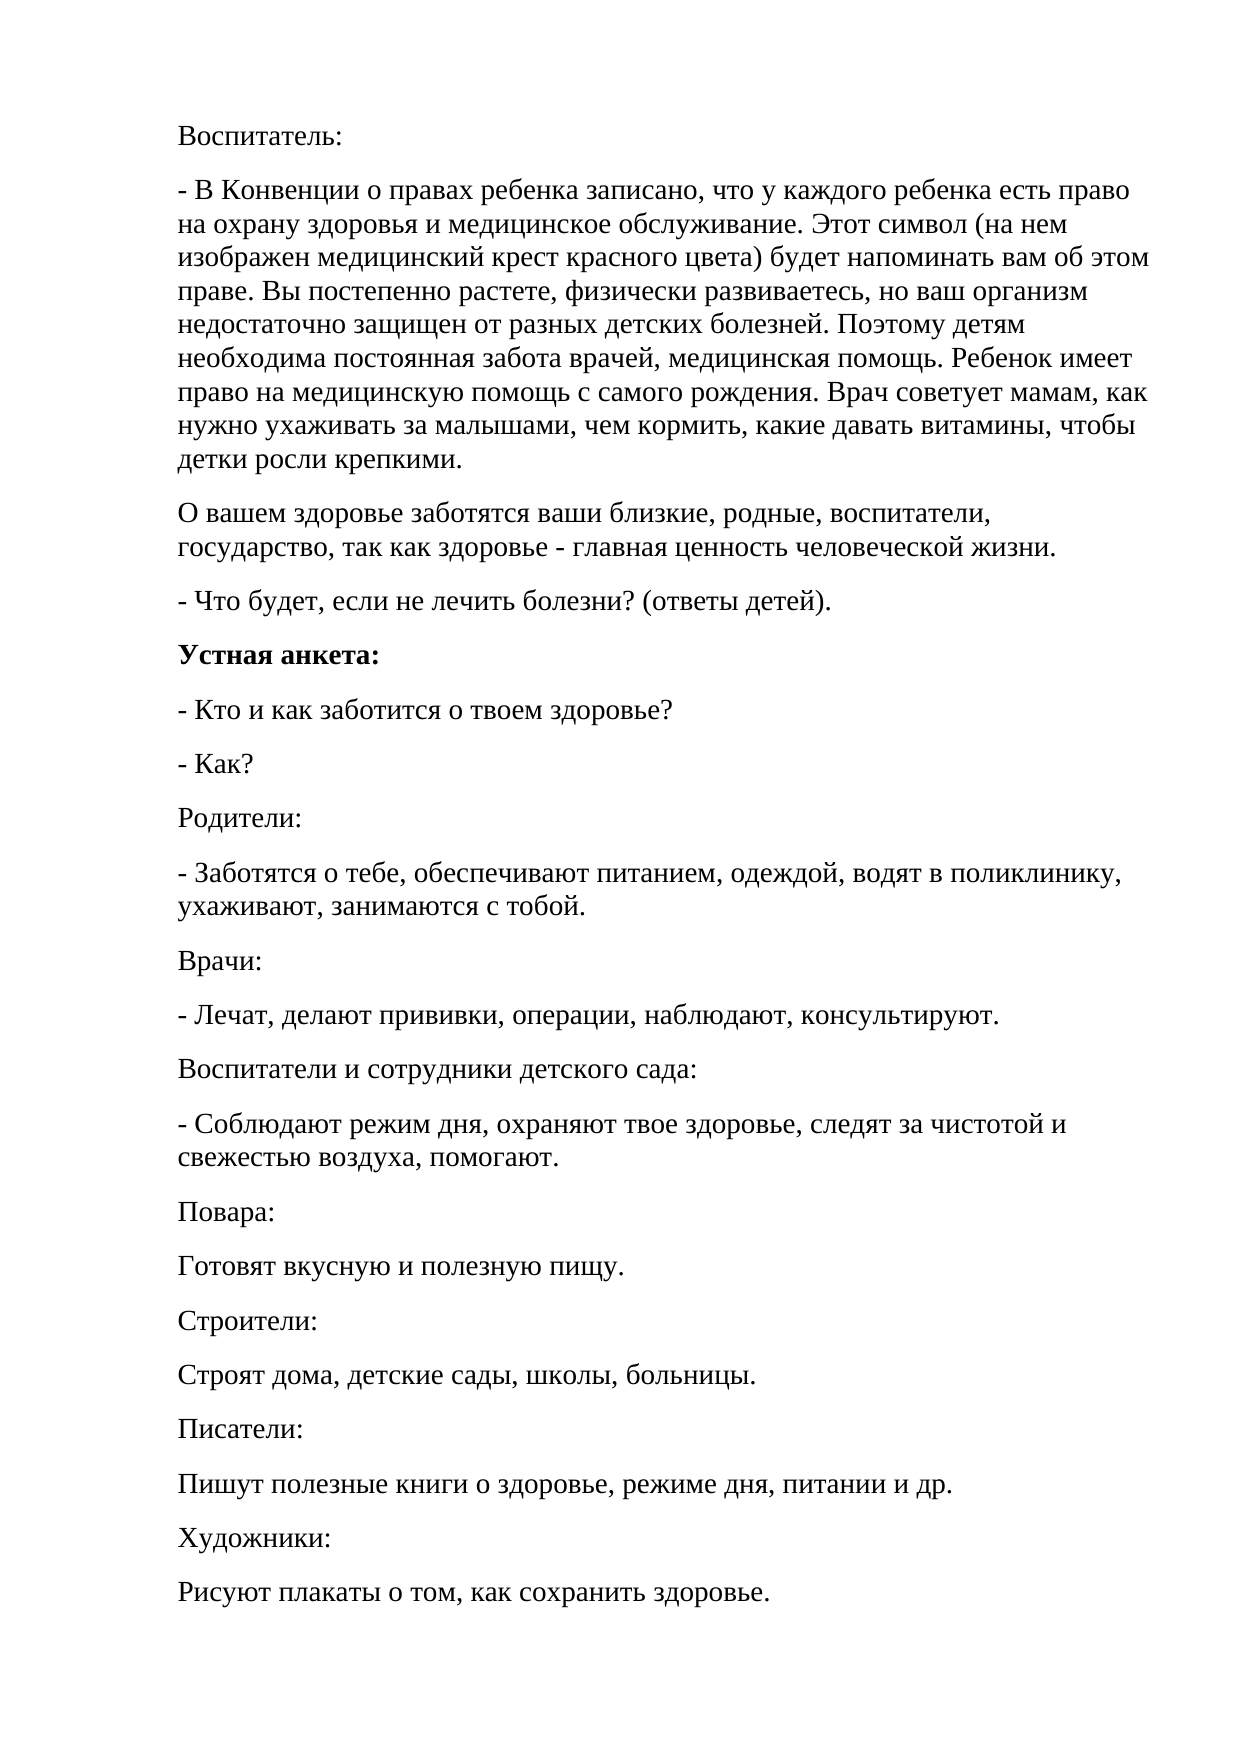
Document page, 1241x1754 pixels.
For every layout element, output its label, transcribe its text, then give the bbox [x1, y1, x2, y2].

text Воспитатель: [177, 118, 1152, 152]
text Строят дома, детские сады, школы, больницы. [177, 1357, 1152, 1391]
text - Соблюдают режим дня, охраняют твое здоровье, следят за чистотой и свежестью воздуха, помогают. [177, 1106, 1152, 1173]
text - Что будет, если не лечить болезни? (ответы детей). [177, 583, 1152, 617]
text Устная анкета: [177, 637, 1152, 671]
text Повара: [177, 1194, 1152, 1227]
text Врачи: [177, 943, 1152, 976]
text Готовят вкусную и полезную пищу. [177, 1248, 1152, 1282]
text Рисуют плакаты о том, как сохранить здоровье. [177, 1574, 1152, 1608]
text - Кто и как заботится о твоем здоровье? [177, 692, 1152, 725]
text Художники: [177, 1520, 1152, 1554]
text О вашем здоровье заботятся ваши близкие, родные, воспитатели, государство, так как здоровье - главная ценность человеческой жизни. [177, 495, 1152, 562]
text - Заботятся о тебе, обеспечивают питанием, одеждой, водят в поликлинику, ухаживают, занимаются с тобой. [177, 855, 1152, 922]
text - Как? [177, 746, 1152, 780]
text Воспитатели и сотрудники детского сада: [177, 1052, 1152, 1085]
text - Лечат, делают прививки, операции, наблюдают, консультируют. [177, 997, 1152, 1031]
text Родители: [177, 801, 1152, 834]
text - В Конвенции о правах ребенка записано, что у каждого ребенка есть право на охрану здоровья и медицинское обслуживание. Этот символ (на нем изображен медицинский крест красного цвета) будет напоминать вам об этом праве. Вы постепенно растете, физически развиваетесь, но ваш организм недостаточно защищен от разных детских болезней. Поэтому детям необходима постоянная забота врачей, медицинская помощь. Ребенок имеет право на медицинскую помощь с самого рождения. Врач советует мамам, как нужно ухаживать за малышами, чем кормить, какие давать витамины, чтобы детки росли крепкими. [177, 172, 1152, 474]
text Пишут полезные книги о здоровье, режиме дня, питании и др. [177, 1466, 1152, 1499]
text Строители: [177, 1303, 1152, 1336]
text Писатели: [177, 1411, 1152, 1445]
